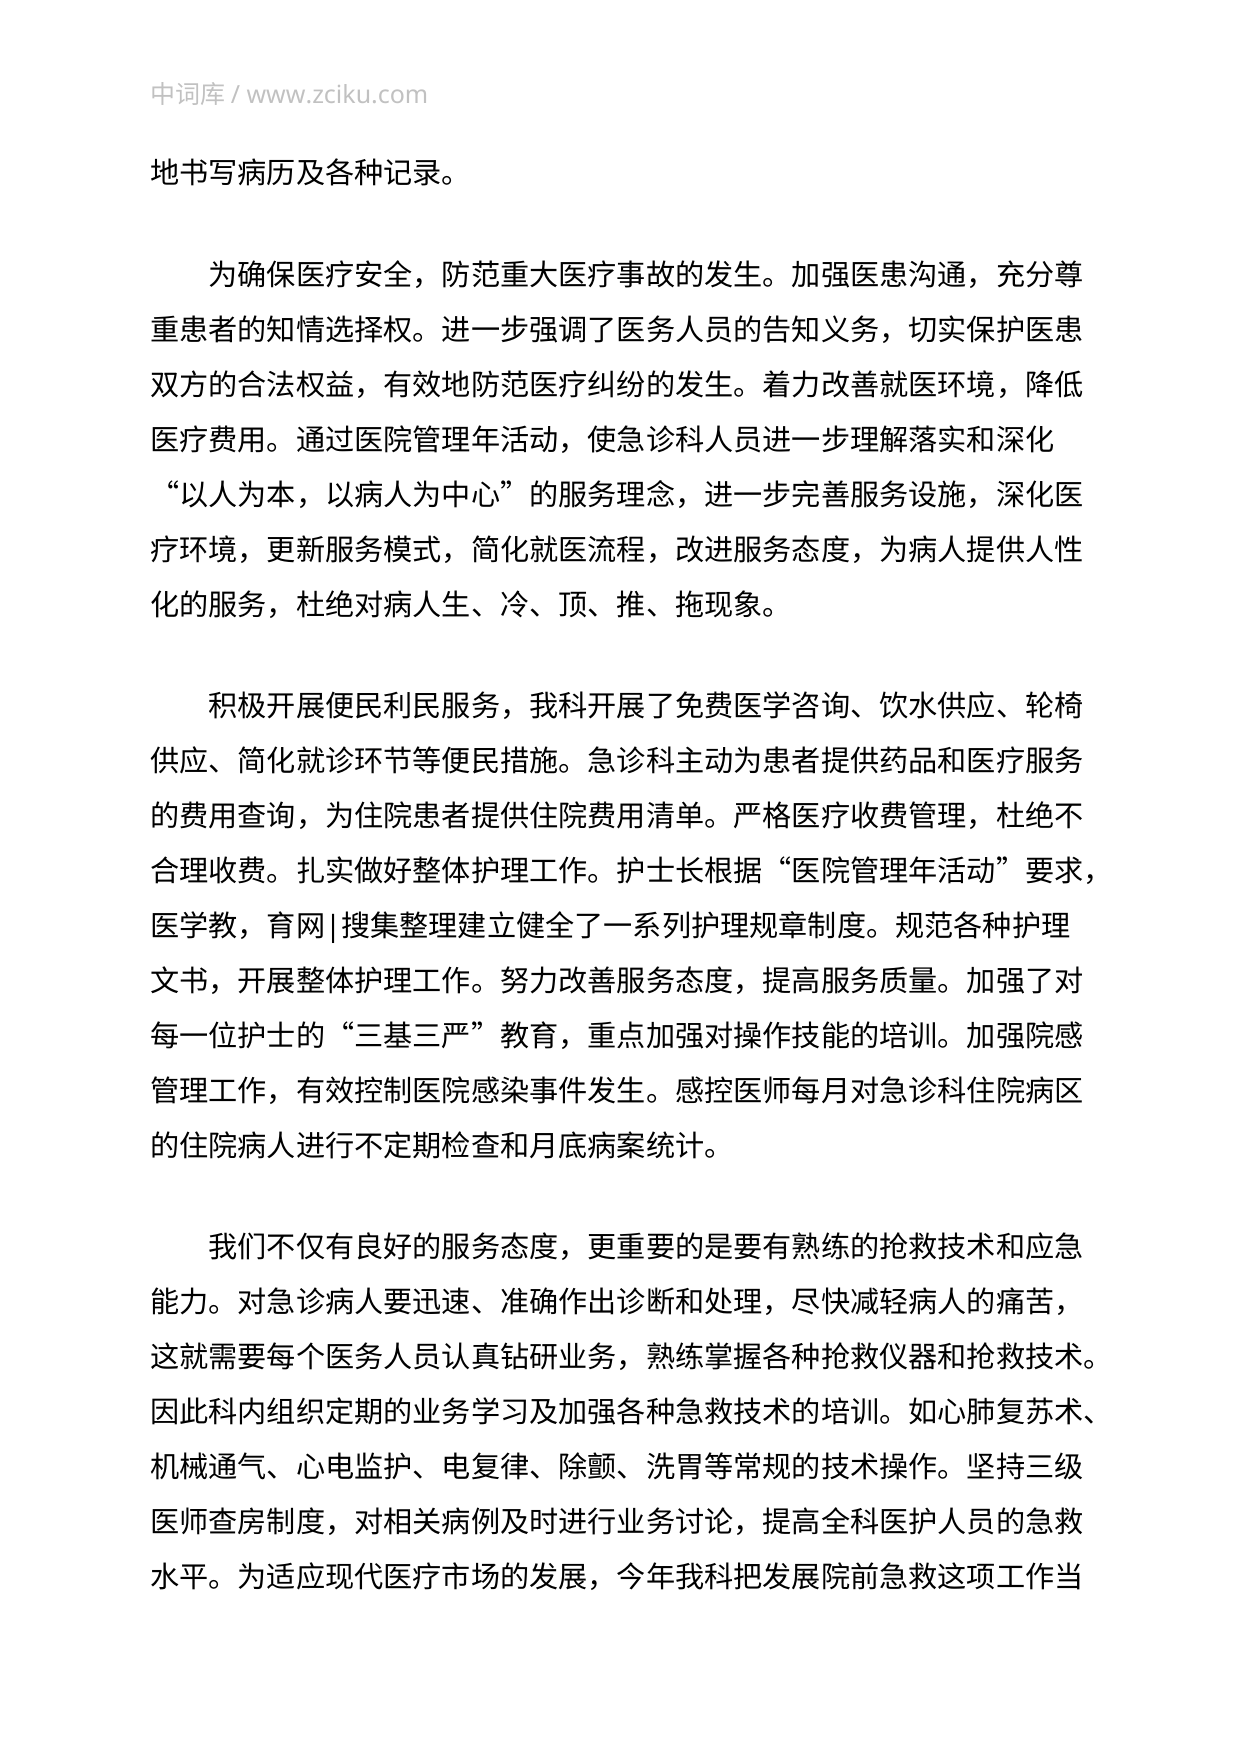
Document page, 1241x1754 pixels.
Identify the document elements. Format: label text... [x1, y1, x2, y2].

text 积极开展便民利民服务，我科开展了免费医学咨询、饮水供应、轮椅供应、简化就诊环节等便民措施。急诊科主动为患者提供药品和医疗服务的费用查询，为住院患者提供住院费用清单。严格医疗收费管理，杜绝不合理收费。扎实做好整体护理工作。护士长根据“医院管理年活动”要求，医学教，育网|搜集整理建立健全了一系列护理规章制度。规范各种护理文书，开展整体护理工作。努力改善服务态度，提高服务质量。加强了对每一位护士的“三基三严”教育，重点加强对操作技能的培训。加强院感管理工作，有效控制医院感染事件发生。感控医师每月对急诊科住院病区的住院病人进行不定期检查和月底病案统计。 [150, 683, 1090, 1164]
text 为确保医疗安全，防范重大医疗事故的发生。加强医患沟通，充分尊重患者的知情选择权。进一步强调了医务人员的告知义务，切实保护医患双方的合法权益，有效地防范医疗纠纷的发生。着力改善就医环境，降低医疗费用。通过医院管理年活动，使急诊科人员进一步理解落实和深化“以人为本，以病人为中心”的服务理念，进一步完善服务设施，深化医疗环境，更新服务模式，简化就医流程，改进服务态度，为病人提供人性化的服务，杜绝对病人生、冷、顶、推、拖现象。 [150, 252, 1090, 623]
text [150, 1224, 1090, 1596]
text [150, 150, 1090, 192]
